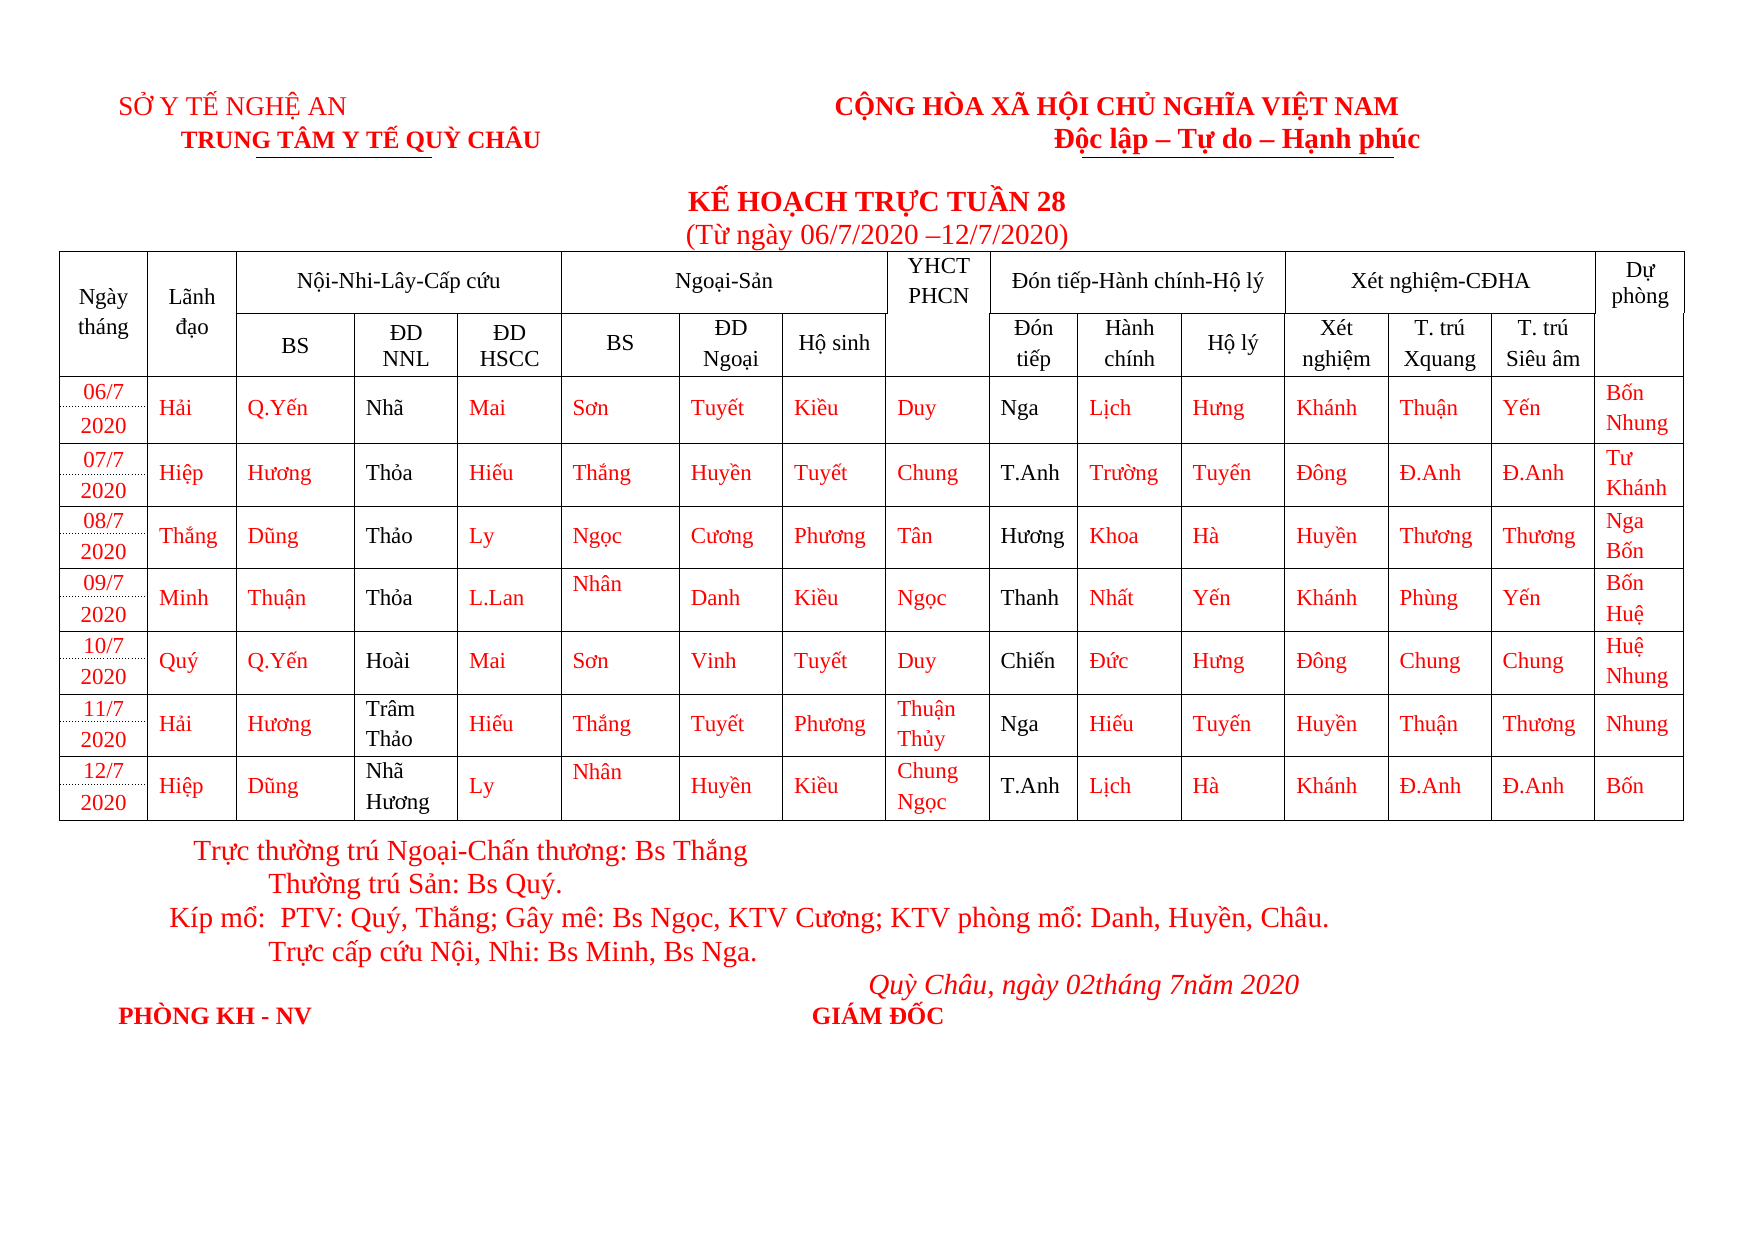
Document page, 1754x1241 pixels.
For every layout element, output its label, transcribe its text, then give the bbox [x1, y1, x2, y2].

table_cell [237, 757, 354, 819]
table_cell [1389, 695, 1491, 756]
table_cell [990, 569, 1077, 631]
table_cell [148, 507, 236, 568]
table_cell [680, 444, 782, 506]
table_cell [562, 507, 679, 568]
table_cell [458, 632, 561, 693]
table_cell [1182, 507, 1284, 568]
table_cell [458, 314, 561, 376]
text SỞ Y TẾ NGHỆ AN CỘNG HÒA XÃ HỘI CHỦ NGHĨA VIỆT NAM [118, 90, 1636, 121]
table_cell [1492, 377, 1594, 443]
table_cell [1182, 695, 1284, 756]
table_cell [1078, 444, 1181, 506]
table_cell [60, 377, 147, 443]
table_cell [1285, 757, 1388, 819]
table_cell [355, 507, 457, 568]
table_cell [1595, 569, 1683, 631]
text Kíp mổ: PTV: Quý, Thắng; Gây mê: Bs Ngọc, KTV Cương; KTV phòng mổ: Danh, Huyền, Châu. [118, 900, 1636, 934]
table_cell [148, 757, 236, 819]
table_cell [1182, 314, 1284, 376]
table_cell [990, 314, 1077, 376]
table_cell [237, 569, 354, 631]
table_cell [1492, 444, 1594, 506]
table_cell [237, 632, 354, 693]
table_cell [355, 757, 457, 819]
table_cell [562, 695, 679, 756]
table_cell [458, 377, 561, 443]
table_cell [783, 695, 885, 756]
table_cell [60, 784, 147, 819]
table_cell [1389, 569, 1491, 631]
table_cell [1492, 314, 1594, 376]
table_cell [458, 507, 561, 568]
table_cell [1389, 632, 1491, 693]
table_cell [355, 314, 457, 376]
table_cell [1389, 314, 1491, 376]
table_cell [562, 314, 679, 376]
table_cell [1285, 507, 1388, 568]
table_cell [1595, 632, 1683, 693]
text Thường trú Sản: Bs Quý. [118, 867, 1636, 900]
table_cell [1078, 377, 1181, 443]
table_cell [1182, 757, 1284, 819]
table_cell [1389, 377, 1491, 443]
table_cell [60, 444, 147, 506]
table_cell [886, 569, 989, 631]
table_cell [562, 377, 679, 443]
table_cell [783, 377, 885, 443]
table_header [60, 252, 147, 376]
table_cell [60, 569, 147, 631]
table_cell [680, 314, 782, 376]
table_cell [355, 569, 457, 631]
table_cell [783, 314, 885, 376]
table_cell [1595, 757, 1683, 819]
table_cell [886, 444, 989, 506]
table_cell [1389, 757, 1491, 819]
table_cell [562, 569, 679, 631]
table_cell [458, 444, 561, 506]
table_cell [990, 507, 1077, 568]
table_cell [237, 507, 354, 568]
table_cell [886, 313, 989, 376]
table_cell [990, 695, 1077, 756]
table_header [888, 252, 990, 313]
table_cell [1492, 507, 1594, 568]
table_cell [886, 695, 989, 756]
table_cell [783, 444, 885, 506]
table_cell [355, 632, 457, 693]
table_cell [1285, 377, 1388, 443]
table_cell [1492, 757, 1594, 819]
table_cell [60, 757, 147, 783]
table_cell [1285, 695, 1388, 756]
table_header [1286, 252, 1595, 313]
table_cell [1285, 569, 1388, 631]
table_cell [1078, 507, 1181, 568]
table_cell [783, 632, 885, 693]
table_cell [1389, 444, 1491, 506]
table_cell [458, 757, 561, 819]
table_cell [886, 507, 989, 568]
text KẾ HOẠCH TRỰC TUẦN 28 [118, 184, 1636, 217]
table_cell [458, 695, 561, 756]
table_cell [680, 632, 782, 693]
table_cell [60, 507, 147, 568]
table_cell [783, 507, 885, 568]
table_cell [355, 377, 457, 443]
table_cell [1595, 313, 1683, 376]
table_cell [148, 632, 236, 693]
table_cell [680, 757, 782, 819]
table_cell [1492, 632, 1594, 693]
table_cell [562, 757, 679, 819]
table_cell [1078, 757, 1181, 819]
text Trực cấp cứu Nội, Nhi: Bs Minh, Bs Nga. Quỳ Châu, ngày 02tháng 7năm 2020 [118, 934, 1636, 1001]
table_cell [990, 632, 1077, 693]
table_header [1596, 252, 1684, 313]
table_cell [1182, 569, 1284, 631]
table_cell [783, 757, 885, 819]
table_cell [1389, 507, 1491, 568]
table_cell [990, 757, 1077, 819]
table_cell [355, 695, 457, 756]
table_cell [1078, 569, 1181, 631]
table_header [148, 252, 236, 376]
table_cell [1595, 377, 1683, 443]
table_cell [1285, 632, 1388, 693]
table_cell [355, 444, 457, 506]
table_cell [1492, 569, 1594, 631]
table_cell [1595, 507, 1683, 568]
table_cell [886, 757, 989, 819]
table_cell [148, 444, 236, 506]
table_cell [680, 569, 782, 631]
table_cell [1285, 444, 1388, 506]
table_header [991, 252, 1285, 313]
text TRUNG TÂM Y TẾ QUỲ CHÂU Độc lập – Tự do – Hạnh phúc [118, 121, 1636, 155]
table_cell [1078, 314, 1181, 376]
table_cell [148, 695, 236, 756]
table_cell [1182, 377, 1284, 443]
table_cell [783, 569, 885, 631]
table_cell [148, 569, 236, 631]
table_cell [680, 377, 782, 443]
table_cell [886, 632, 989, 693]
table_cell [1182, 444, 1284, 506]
text PHÒNG KH - NV GIÁM ĐỐC [118, 1001, 1636, 1029]
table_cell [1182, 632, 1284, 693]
text (Từ ngày 06/7/2020 –12/7/2020) [118, 217, 1636, 251]
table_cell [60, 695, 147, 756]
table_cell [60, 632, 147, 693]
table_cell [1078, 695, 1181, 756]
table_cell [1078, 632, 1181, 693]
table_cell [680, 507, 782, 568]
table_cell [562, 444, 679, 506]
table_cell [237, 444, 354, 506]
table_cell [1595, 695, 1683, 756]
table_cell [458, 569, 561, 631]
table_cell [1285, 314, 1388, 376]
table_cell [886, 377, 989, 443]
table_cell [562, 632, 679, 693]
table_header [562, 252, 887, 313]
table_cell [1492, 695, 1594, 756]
text Trực thường trú Ngoại-Chấn thương: Bs Thắng [118, 833, 1636, 867]
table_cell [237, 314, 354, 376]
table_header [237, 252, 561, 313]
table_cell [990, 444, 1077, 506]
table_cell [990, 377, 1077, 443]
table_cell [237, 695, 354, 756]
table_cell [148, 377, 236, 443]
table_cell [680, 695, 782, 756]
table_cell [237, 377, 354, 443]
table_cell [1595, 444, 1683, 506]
